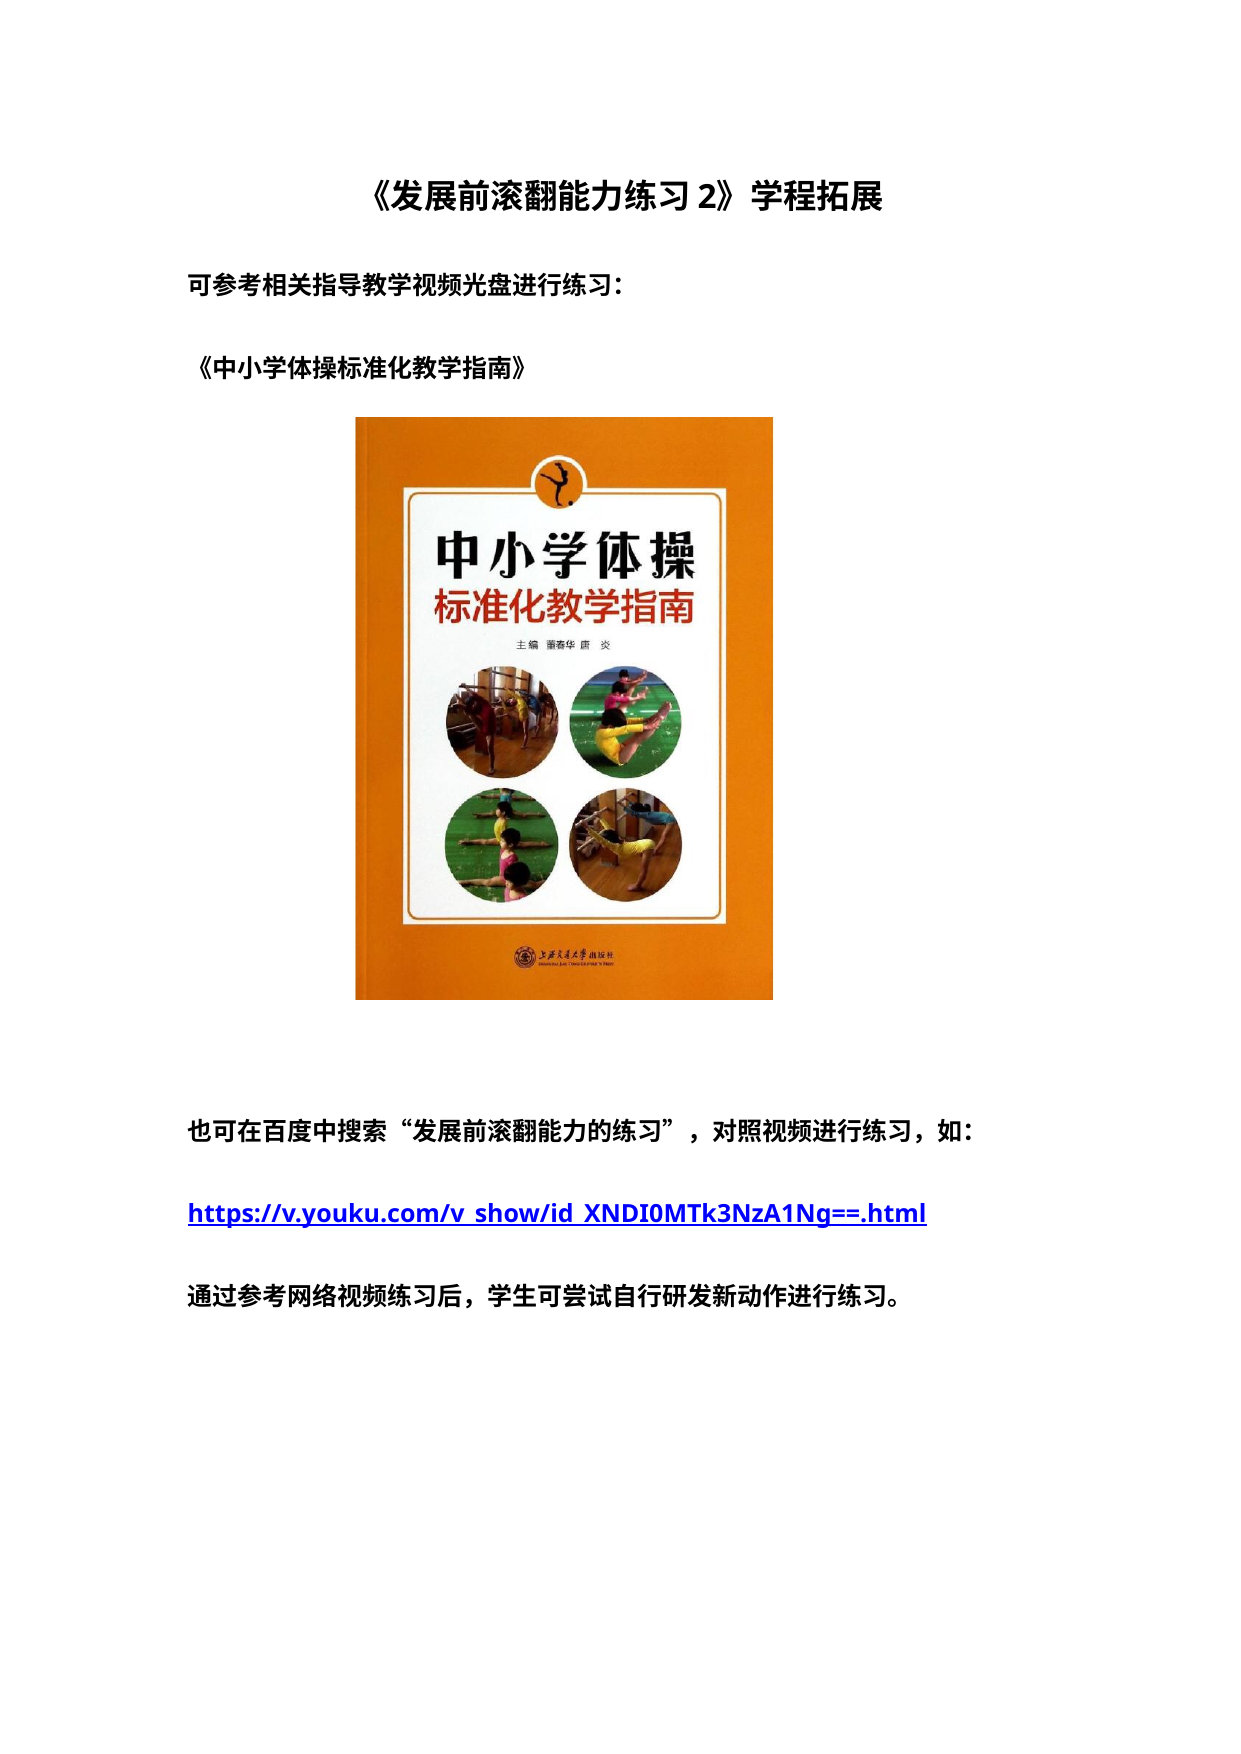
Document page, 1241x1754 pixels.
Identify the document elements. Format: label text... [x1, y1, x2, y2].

picture [272, 417, 856, 1000]
text https://v.youku.com/v_show/id_XNDI0MTk3NzA1Ng==.html [187, 1180, 1053, 1245]
text 《中小学体操标准化教学指南》 [187, 334, 1053, 399]
text 《发展前滚翻能力练习2》学程拓展 [187, 162, 1053, 227]
text 通过参考网络视频练习后，学生可尝试自行研发新动作进行练习。 [187, 1262, 1053, 1327]
text 也可在百度中搜索“发展前滚翻能力的练习”，对照视频进行练习，如： [187, 1097, 1053, 1162]
text 可参考相关指导教学视频光盘进行练习： [187, 251, 1053, 316]
